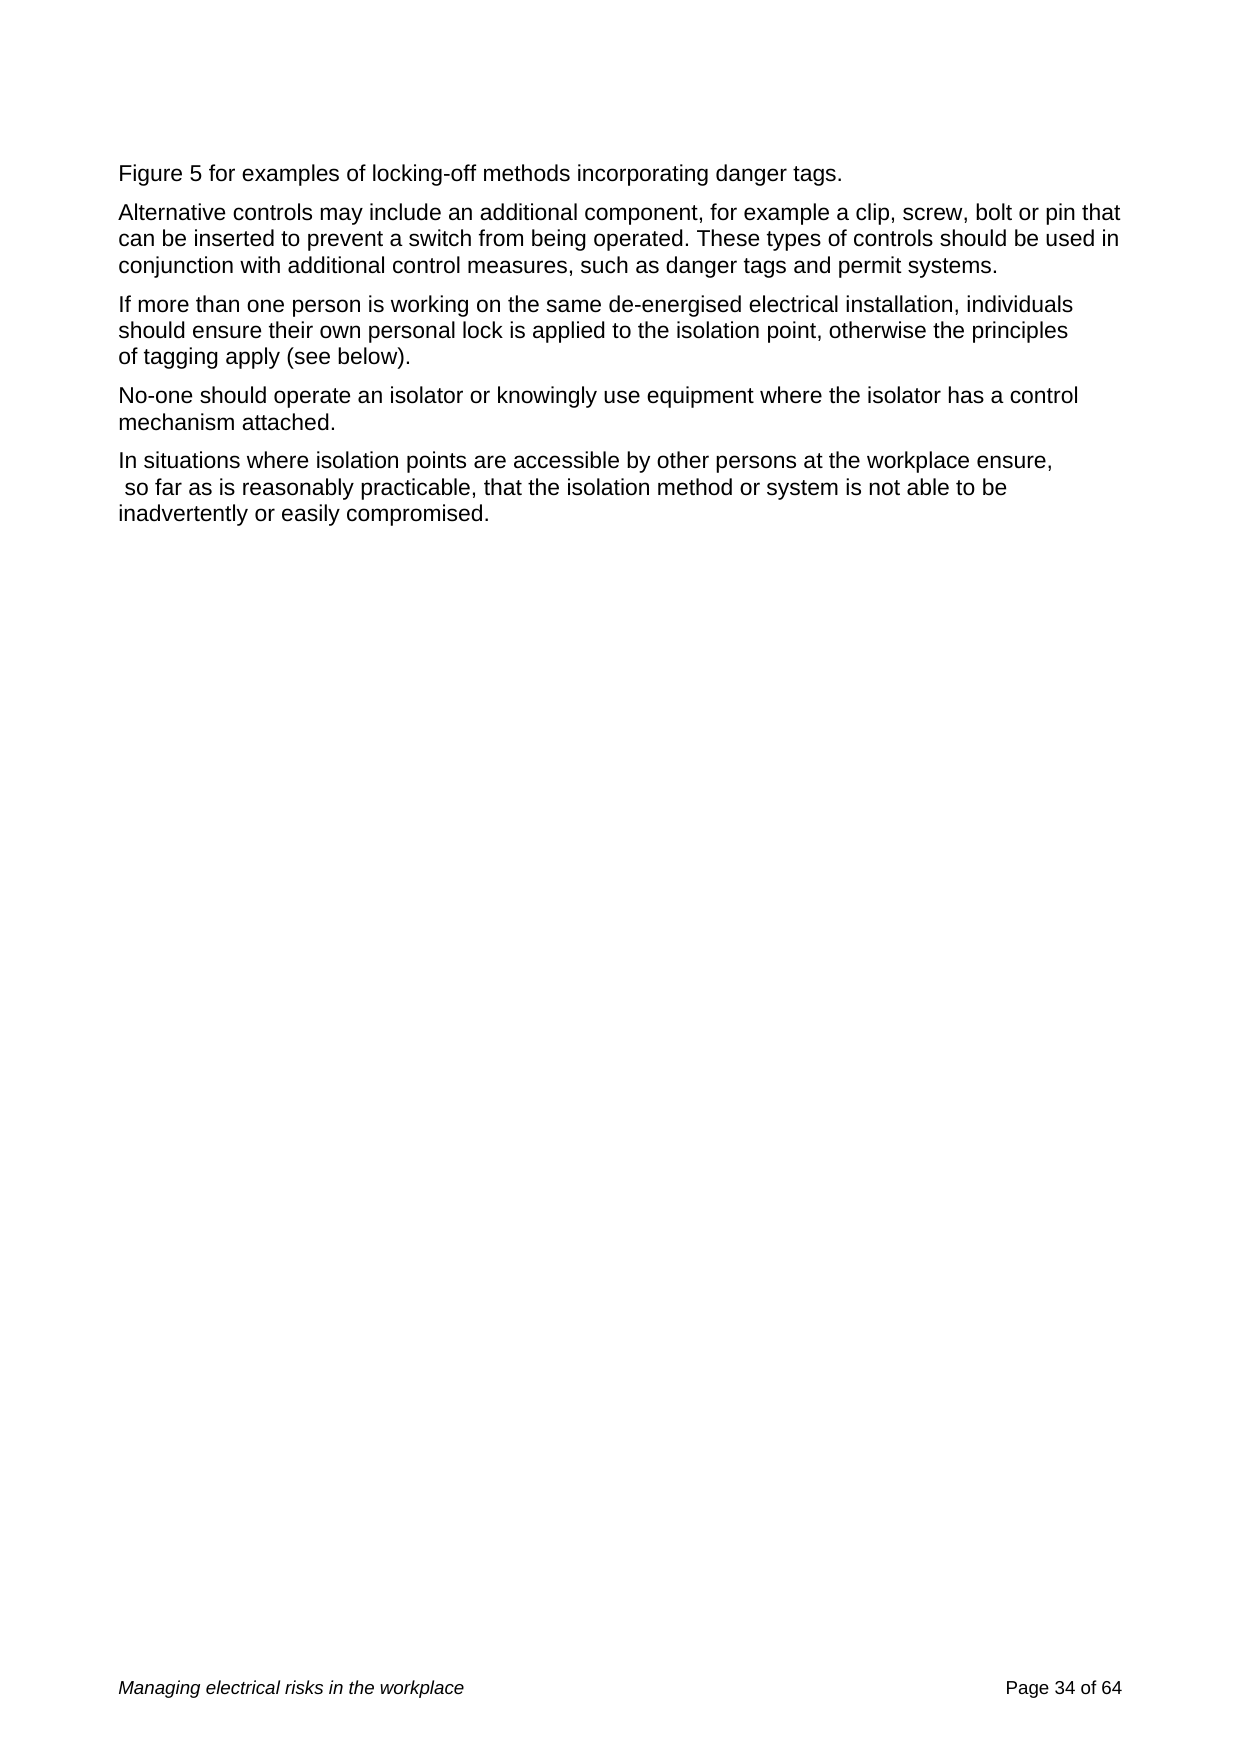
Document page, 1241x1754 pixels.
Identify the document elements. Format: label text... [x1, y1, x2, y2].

text If more than one person is working on the same de-energised electrical installation, individuals should ensure their own personal lock is applied to the isolation point, otherwise the principles of tagging apply (see below). [118, 291, 1122, 370]
text In situations where isolation points are accessible by other persons at the workplace ensure, so far as is reasonably practicable, that the isolation method or system is not able to be inadvertently or easily compromised. [118, 447, 1122, 526]
text No-one should operate an isolator or knowingly use equipment where the isolator has a control mechanism attached. [118, 382, 1122, 435]
text Alternative controls may include an additional component, for example a clip, screw, bolt or pin that can be inserted to prevent a switch from being operated. These types of controls should be used in conjunction with additional control measures, such as danger tags and permit systems. [118, 199, 1122, 278]
